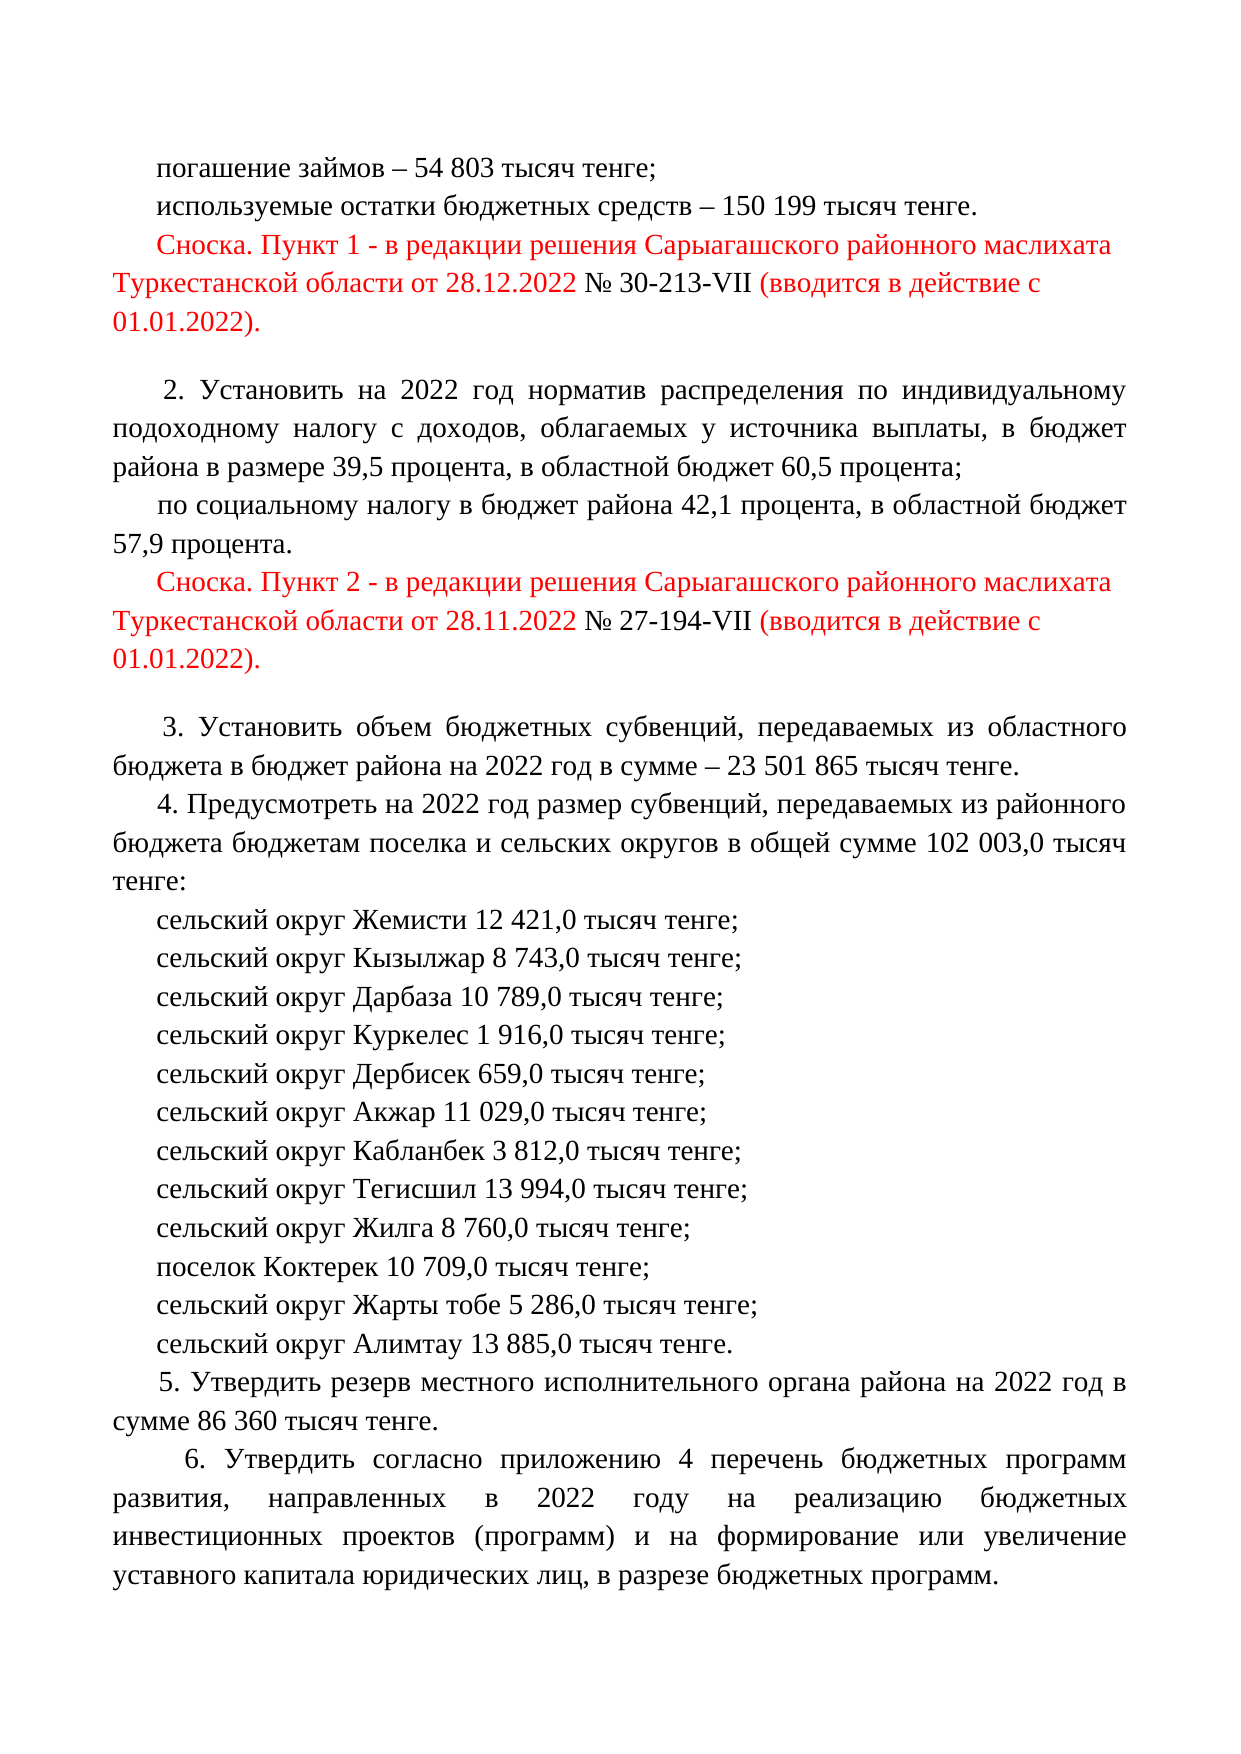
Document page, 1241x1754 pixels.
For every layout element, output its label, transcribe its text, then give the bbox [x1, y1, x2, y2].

text сельский округ Жарты тобе 5 286,0 тысяч тенге; [112, 1287, 1128, 1321]
text сельский округ Тегисшил 13 994,0 тысяч тенге; [112, 1172, 1128, 1205]
text сельский округ Дербисек 659,0 тысяч тенге; [112, 1056, 1128, 1089]
text сельский округ Жилга 8 760,0 тысяч тенге; [112, 1210, 1128, 1244]
text сельский округ Кызылжар 8 743,0 тысяч тенге; [112, 940, 1128, 974]
text погашение займов – 54 803 тысяч тенге; [112, 150, 1128, 183]
text 2. Установить на 2022 год норматив распределения по индивидуальному подоходному налогу с доходов, облагаемых у источника выплаты, в бюджет района в размере 39,5 процента, в областной бюджет 60,5 процента; [112, 372, 1128, 482]
text 5. Утвердить резерв местного исполнительного органа района на 2022 год в сумме 86 360 тысяч тенге. [112, 1364, 1128, 1436]
text сельский округ Куркелес 1 916,0 тысяч тенге; [112, 1017, 1128, 1051]
text Сноска. Пункт 2 - в редакции решения Сарыагашского районного маслихата Туркестанской области от 28.11.2022 № 27-194-VII (вводится в действие с 01.01.2022). [112, 564, 1128, 705]
text сельский округ Дарбаза 10 789,0 тысяч тенге; [112, 979, 1128, 1012]
text по социальному налогу в бюджет района 42,1 процента, в областной бюджет 57,9 процента. [112, 487, 1128, 559]
text используемые остатки бюджетных средств – 150 199 тысяч тенге. [112, 188, 1128, 222]
text сельский округ Кабланбек 3 812,0 тысяч тенге; [112, 1133, 1128, 1167]
text сельский округ Жемисти 12 421,0 тысяч тенге; [112, 902, 1128, 935]
text 3. Установить объем бюджетных субвенций, передаваемых из областного бюджета в бюджет района на 2022 год в сумме – 23 501 865 тысяч тенге. [112, 709, 1128, 781]
text 4. Предусмотреть на 2022 год размер субвенций, передаваемых из районного бюджета бюджетам поселка и сельских округов в общей сумме 102 003,0 тысяч тенге: [112, 786, 1128, 897]
text сельский округ Алимтау 13 885,0 тысяч тенге. [112, 1326, 1128, 1359]
text сельский округ Акжар 11 029,0 тысяч тенге; [112, 1094, 1128, 1128]
text поселок Коктерек 10 709,0 тысяч тенге; [112, 1249, 1128, 1282]
text Сноска. Пункт 1 - в редакции решения Сарыагашского районного маслихата Туркестанской области от 28.12.2022 № 30-213-VII (вводится в действие с 01.01.2022). [112, 227, 1128, 368]
text 6. Утвердить согласно приложению 4 перечень бюджетных программ развития, направленных в 2022 году на реализацию бюджетных инвестиционных проектов (программ) и на формирование или увеличение уставного капитала юридических лиц, в разрезе бюджетных программ. [112, 1441, 1128, 1591]
